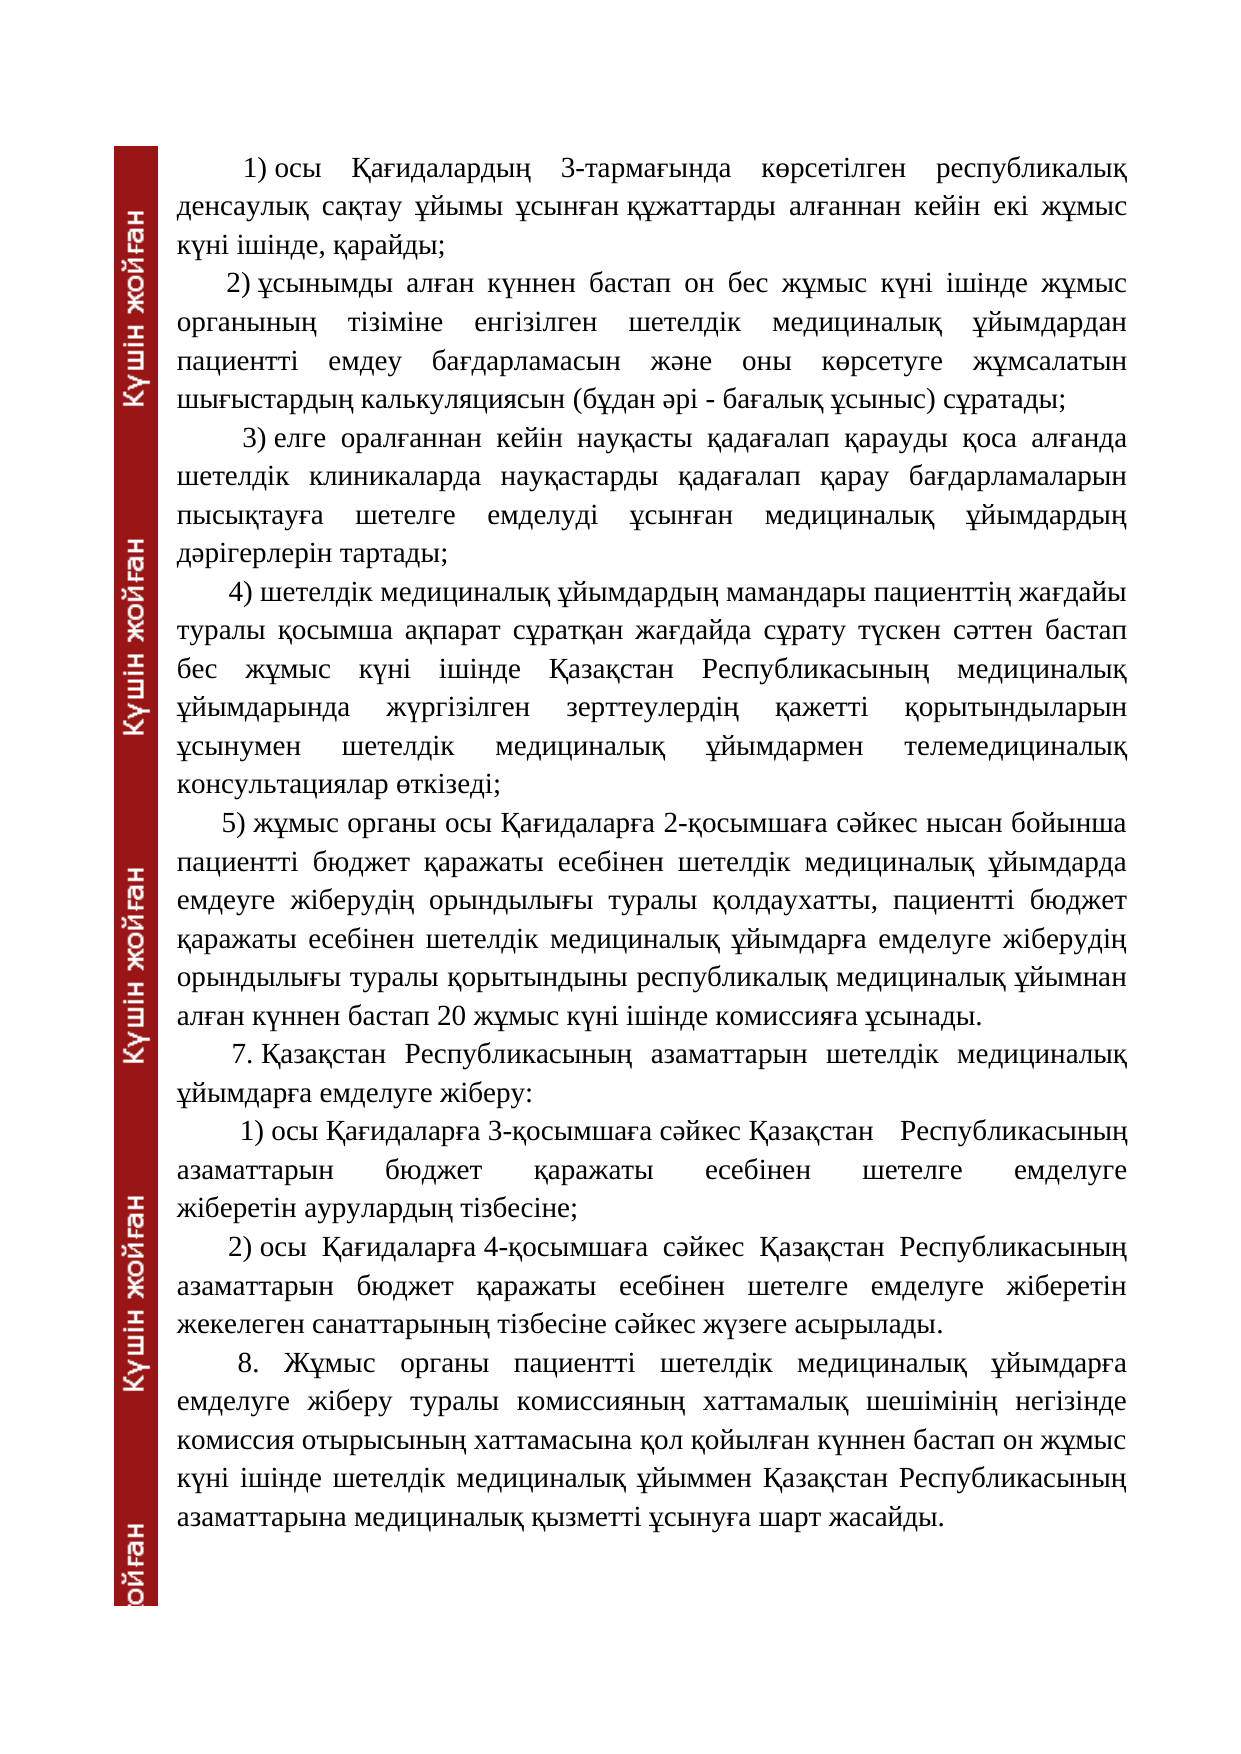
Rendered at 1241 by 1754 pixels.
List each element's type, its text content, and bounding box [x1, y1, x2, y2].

picture [114, 146, 158, 150]
text 1) осы Қағидалардың 3-тармағында көрсетілген республикалық денсаулық сақтау ұйымы ұсынған құжаттарды алғаннан кейін екі жұмыс күні ішінде, қарайды; [112, 150, 1128, 261]
text 4) шетелдік медициналық ұйымдардың мамандары пациенттің жағдайы туралы қосымша ақпарат сұратқан жағдайда сұрату түскен сәттен бастап бес жұмыс күні ішінде Қазақстан Республикасының медициналық ұйымдарында жүргізілген зерттеулердің қажетті қорытындыларын ұсынумен шетелдік медициналық ұйымдармен телемедициналық консультациялар өткізеді; [112, 574, 1128, 800]
text 3) елге оралғаннан кейін науқасты қадағалап қарауды қоса алғанда шетелдік клиникаларда науқастарды қадағалап қарау бағдарламаларын пысықтауға шетелге емделуді ұсынған медициналық ұйымдардың дәрігерлерін тартады; [112, 420, 1128, 569]
picture [114, 261, 158, 266]
text 1) осы Қағидаларға 3-қосымшаға сәйкес Қазақстан Республикасының азаматтарын бюджет қаражаты есебінен шетелге емделуге жіберетін аурулардың тізбесіне; [112, 1113, 1128, 1224]
text 2) ұсынымды алған күннен бастап он бес жұмыс күні ішінде жұмыс органының тізіміне енгізілген шетелдік медициналық ұйымдардан пациентті емдеу бағдарламасын және оны көрсетуге жұмсалатын шығыстардың калькуляциясын (бұдан әрі - бағалық ұсыныс) сұратады; [112, 266, 1128, 415]
picture [114, 415, 158, 420]
text 2) осы Қағидаларға 4-қосымшаға сәйкес Қазақстан Республикасының азаматтарын бюджет қаражаты есебінен шетелге емделуге жіберетін жекелеген санаттарының тізбесіне сәйкес жүзеге асырылады. [112, 1229, 1128, 1340]
picture [114, 1224, 158, 1229]
picture [114, 1108, 158, 1113]
picture [114, 1031, 158, 1036]
picture [114, 569, 158, 574]
picture [114, 1532, 158, 1606]
picture [114, 1340, 158, 1345]
text 8. Жұмыс органы пациентті шетелдік медициналық ұйымдарға емделуге жіберу туралы комиссияның хаттамалық шешімінің негізінде комиссия отырысының хаттамасына қол қойылған күннен бастап он жұмыс күні ішінде шетелдік медициналық ұйыммен Қазақстан Республикасының азаматтарына медициналық қызметті ұсынуға шарт жасайды. [112, 1345, 1128, 1532]
text 5) жұмыс органы осы Қағидаларға 2-қосымшаға сәйкес нысан бойынша пациентті бюджет қаражаты есебінен шетелдік медициналық ұйымдарда емдеуге жіберудің орындылығы туралы қолдаухатты, пациентті бюджет қаражаты есебінен шетелдік медициналық ұйымдарға емделуге жіберудің орындылығы туралы қорытындыны республикалық медициналық ұйымнан алған күннен бастап 20 жұмыс күні ішінде комиссияға ұсынады. [112, 805, 1128, 1031]
text 7. Қазақстан Республикасының азаматтарын шетелдік медициналық ұйымдарға емделуге жіберу: [112, 1036, 1128, 1108]
picture [114, 800, 158, 805]
